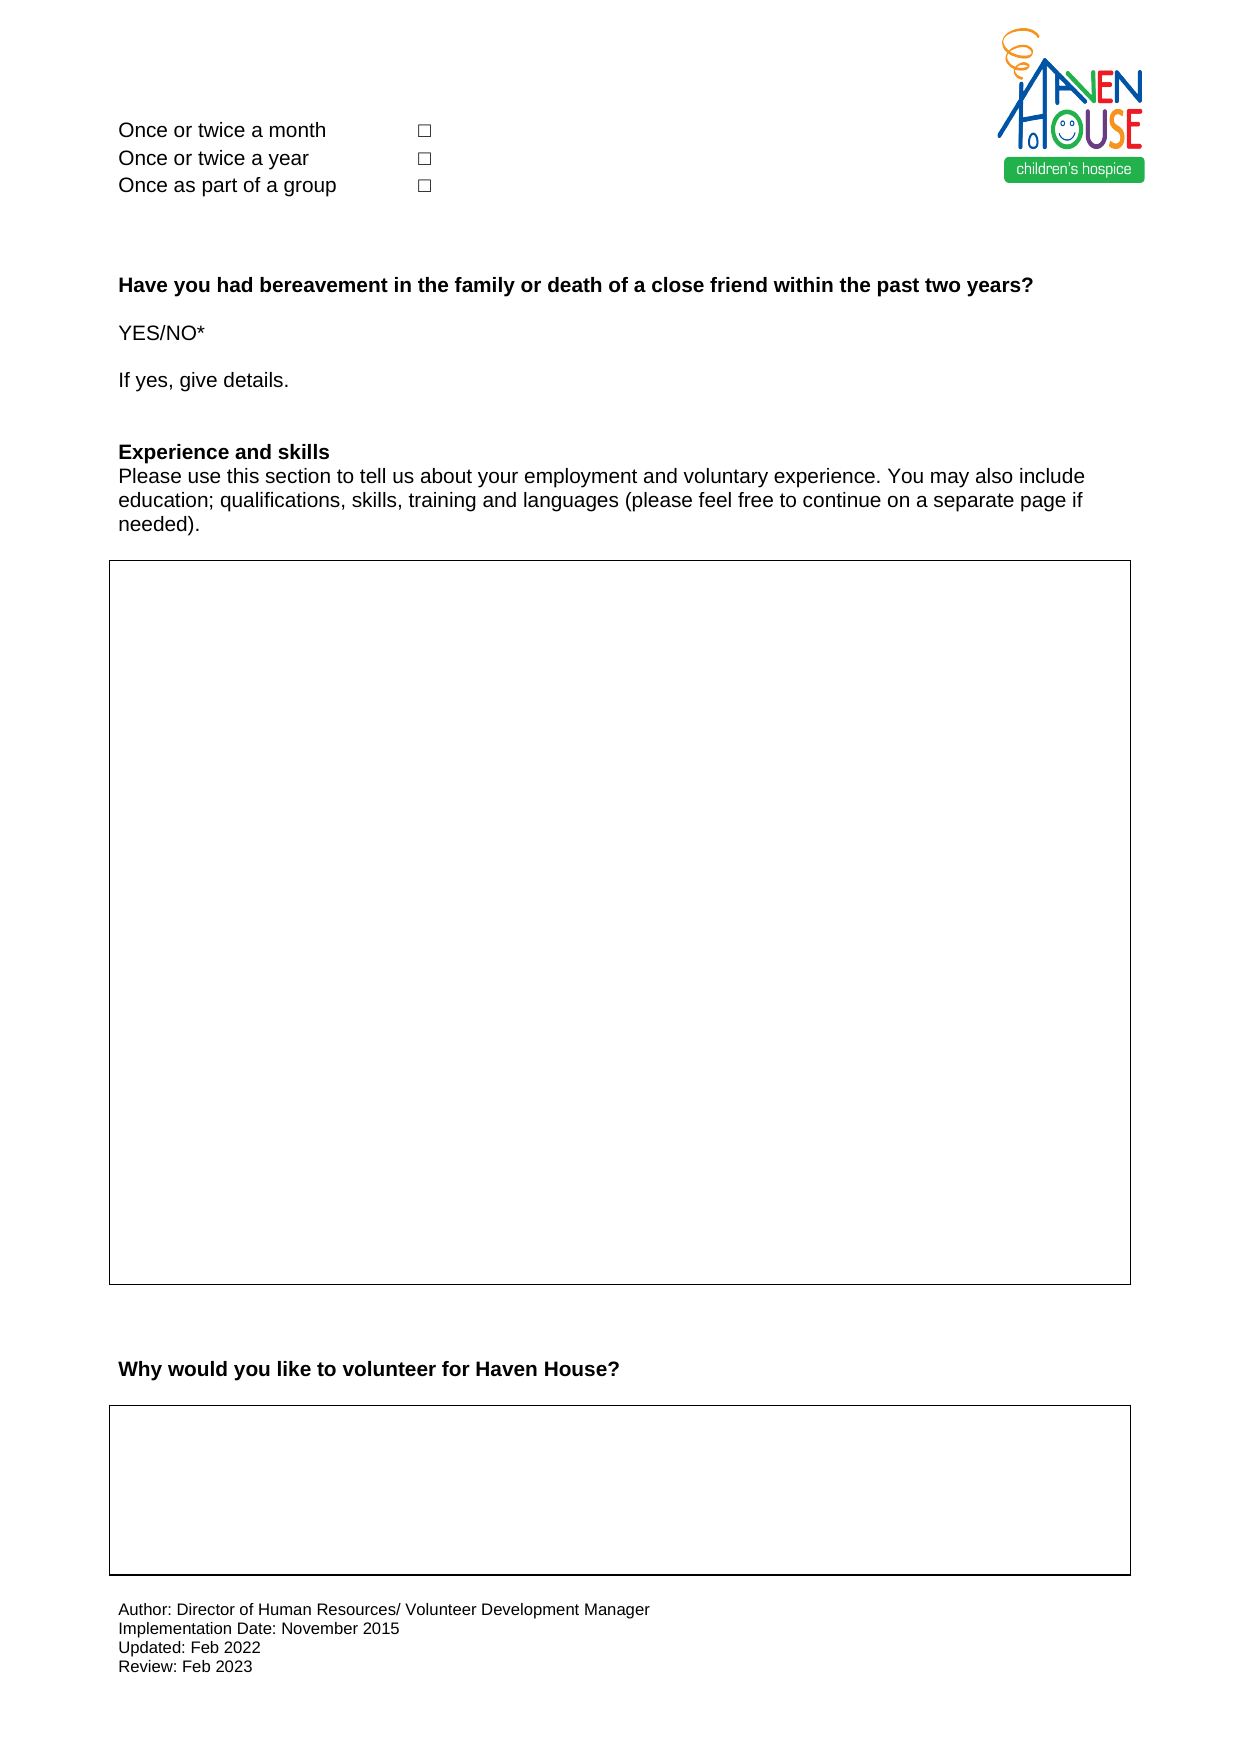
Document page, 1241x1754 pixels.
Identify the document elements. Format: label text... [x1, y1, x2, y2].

text Experience and skills [118, 440, 1122, 464]
text If yes, give details. [118, 368, 1122, 392]
text Please use this section to tell us about your employment and voluntary experience. You may also include education; qualifications, skills, training and languages (please feel free to continue on a separate page if needed). [118, 464, 1122, 536]
text YES/NO* [118, 320, 1122, 344]
text Have you had bereavement in the family or death of a close friend within the past two years? [118, 272, 1122, 296]
text Once as part of a group □ [118, 173, 1122, 197]
picture [997, 28, 1145, 183]
text Once or twice a month □ [118, 118, 1122, 142]
text Why would you like to volunteer for Haven House? [118, 1357, 1122, 1381]
text Once or twice a year □ [118, 146, 1122, 169]
